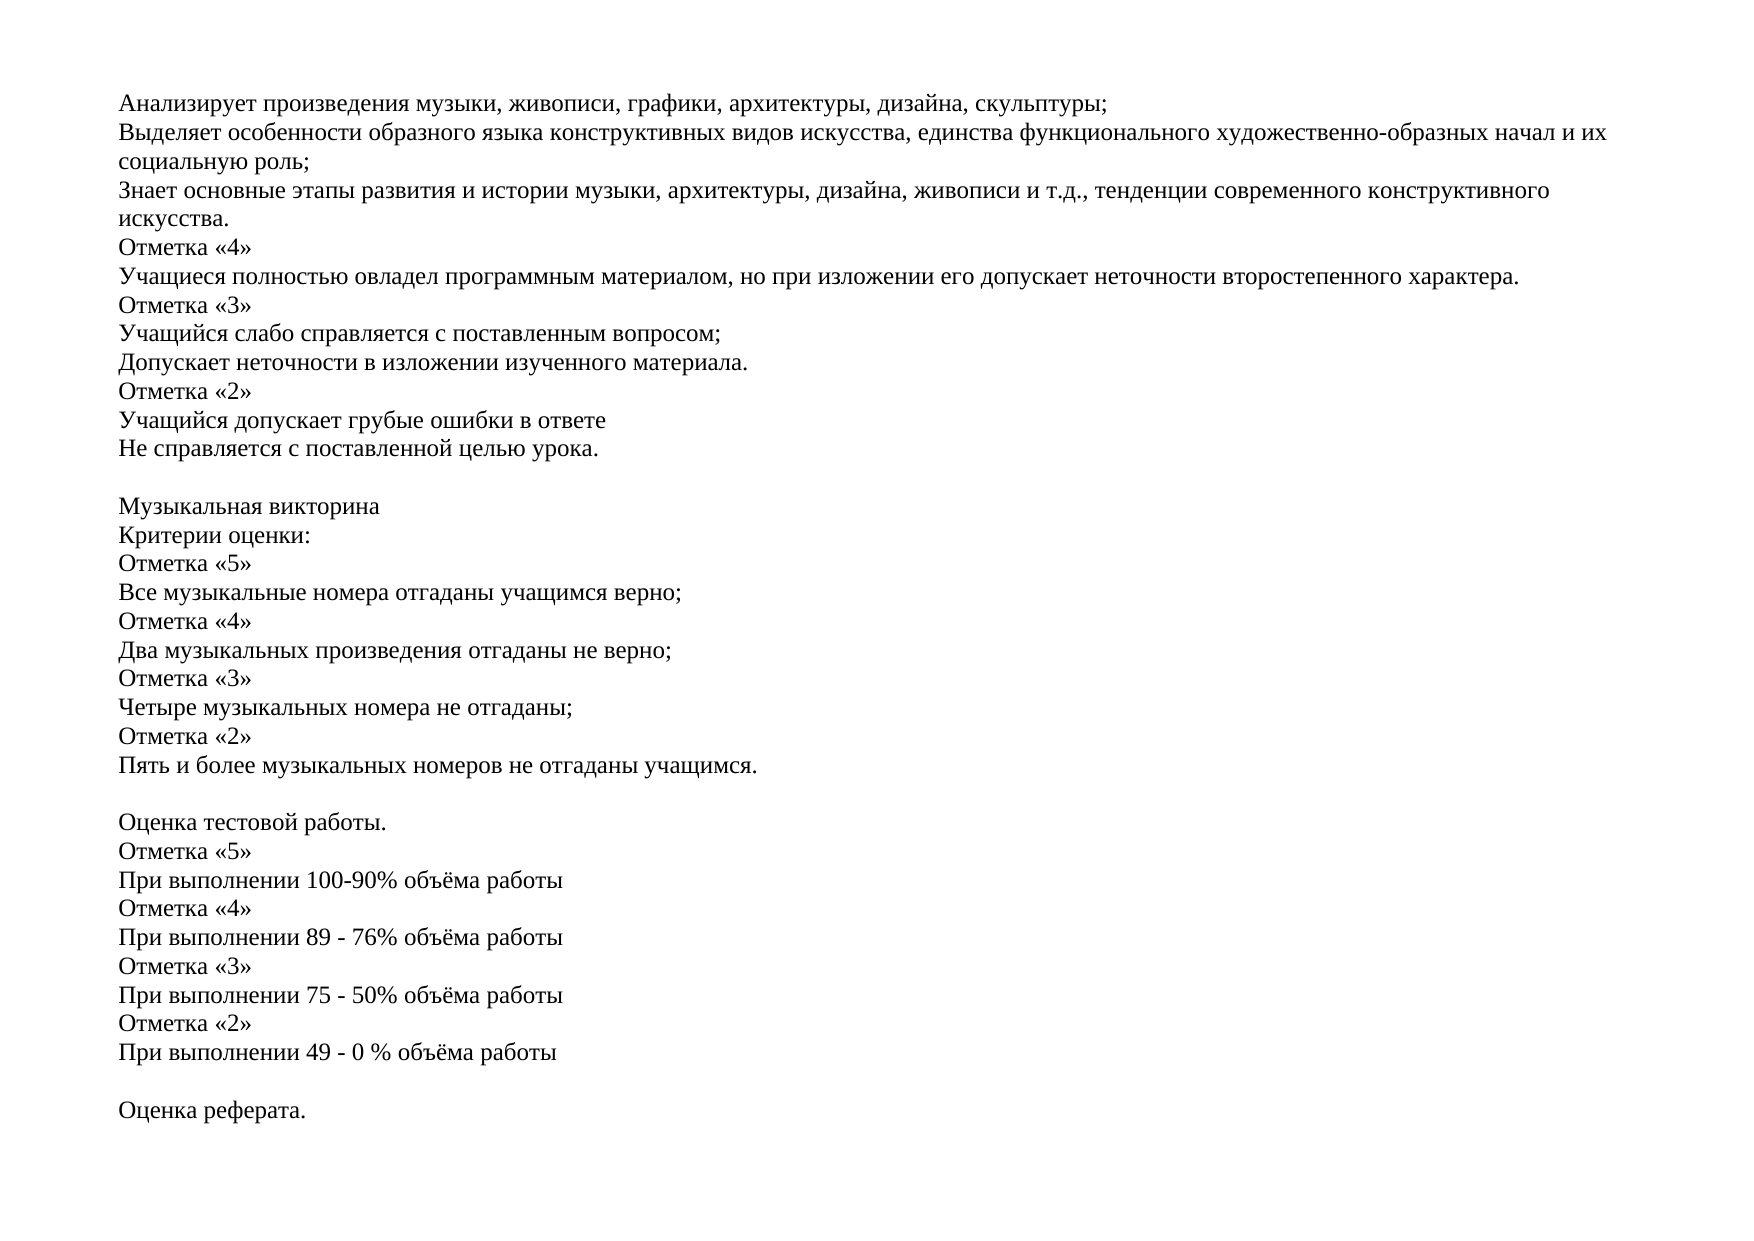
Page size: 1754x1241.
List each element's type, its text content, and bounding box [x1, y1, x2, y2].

text Два музыкальных произведения отгаданы не верно; [118, 635, 1636, 663]
text Отметка «5» [118, 548, 1636, 577]
text Музыкальная викторина [118, 491, 1636, 520]
text Отметка «3» [118, 663, 1636, 692]
text Отметка «4» [118, 606, 1636, 635]
text Отметка «4» [118, 232, 1636, 261]
text Пять и более музыкальных номеров не отгаданы учащимся. [118, 750, 1636, 778]
text Знает основные этапы развития и истории музыки, архитектуры, дизайна, живописи и т.д., тенденции современного конструктивного искусства. [118, 175, 1636, 232]
text Выделяет особенности образного языка конструктивных видов искусства, единства функционального художественно-образных начал и их социальную роль; [118, 117, 1636, 175]
text Отметка «3» [118, 951, 1636, 980]
text Анализирует произведения музыки, живописи, графики, архитектуры, дизайна, скульптуры; [118, 88, 1636, 117]
text Учащийся слабо справляется с поставленным вопросом; [118, 318, 1636, 347]
text При выполнении 89 - 76% объёма работы [118, 922, 1636, 951]
text Отметка «2» [118, 721, 1636, 750]
text Все музыкальные номера отгаданы учащимся верно; [118, 577, 1636, 606]
text Критерии оценки: [118, 520, 1636, 548]
text Допускает неточности в изложении изученного материала. [118, 347, 1636, 376]
text При выполнении 100-90% объёма работы [118, 865, 1636, 893]
text Учащиеся полностью овладел программным материалом, но при изложении его допускает неточности второстепенного характера. [118, 261, 1636, 290]
text Не справляется с поставленной целью урока. [118, 433, 1636, 462]
text Оценка реферата. [118, 1095, 1636, 1123]
text Отметка «3» [118, 290, 1636, 318]
text Отметка «2» [118, 1008, 1636, 1037]
text Отметка «4» [118, 893, 1636, 922]
text При выполнении 75 - 50% объёма работы [118, 980, 1636, 1008]
text Четыре музыкальных номера не отгаданы; [118, 692, 1636, 721]
text Учащийся допускает грубые ошибки в ответе [118, 405, 1636, 433]
text Отметка «5» [118, 836, 1636, 865]
text Отметка «2» [118, 376, 1636, 405]
text При выполнении 49 - 0 % объёма работы [118, 1037, 1636, 1066]
text Оценка тестовой работы. [118, 807, 1636, 836]
